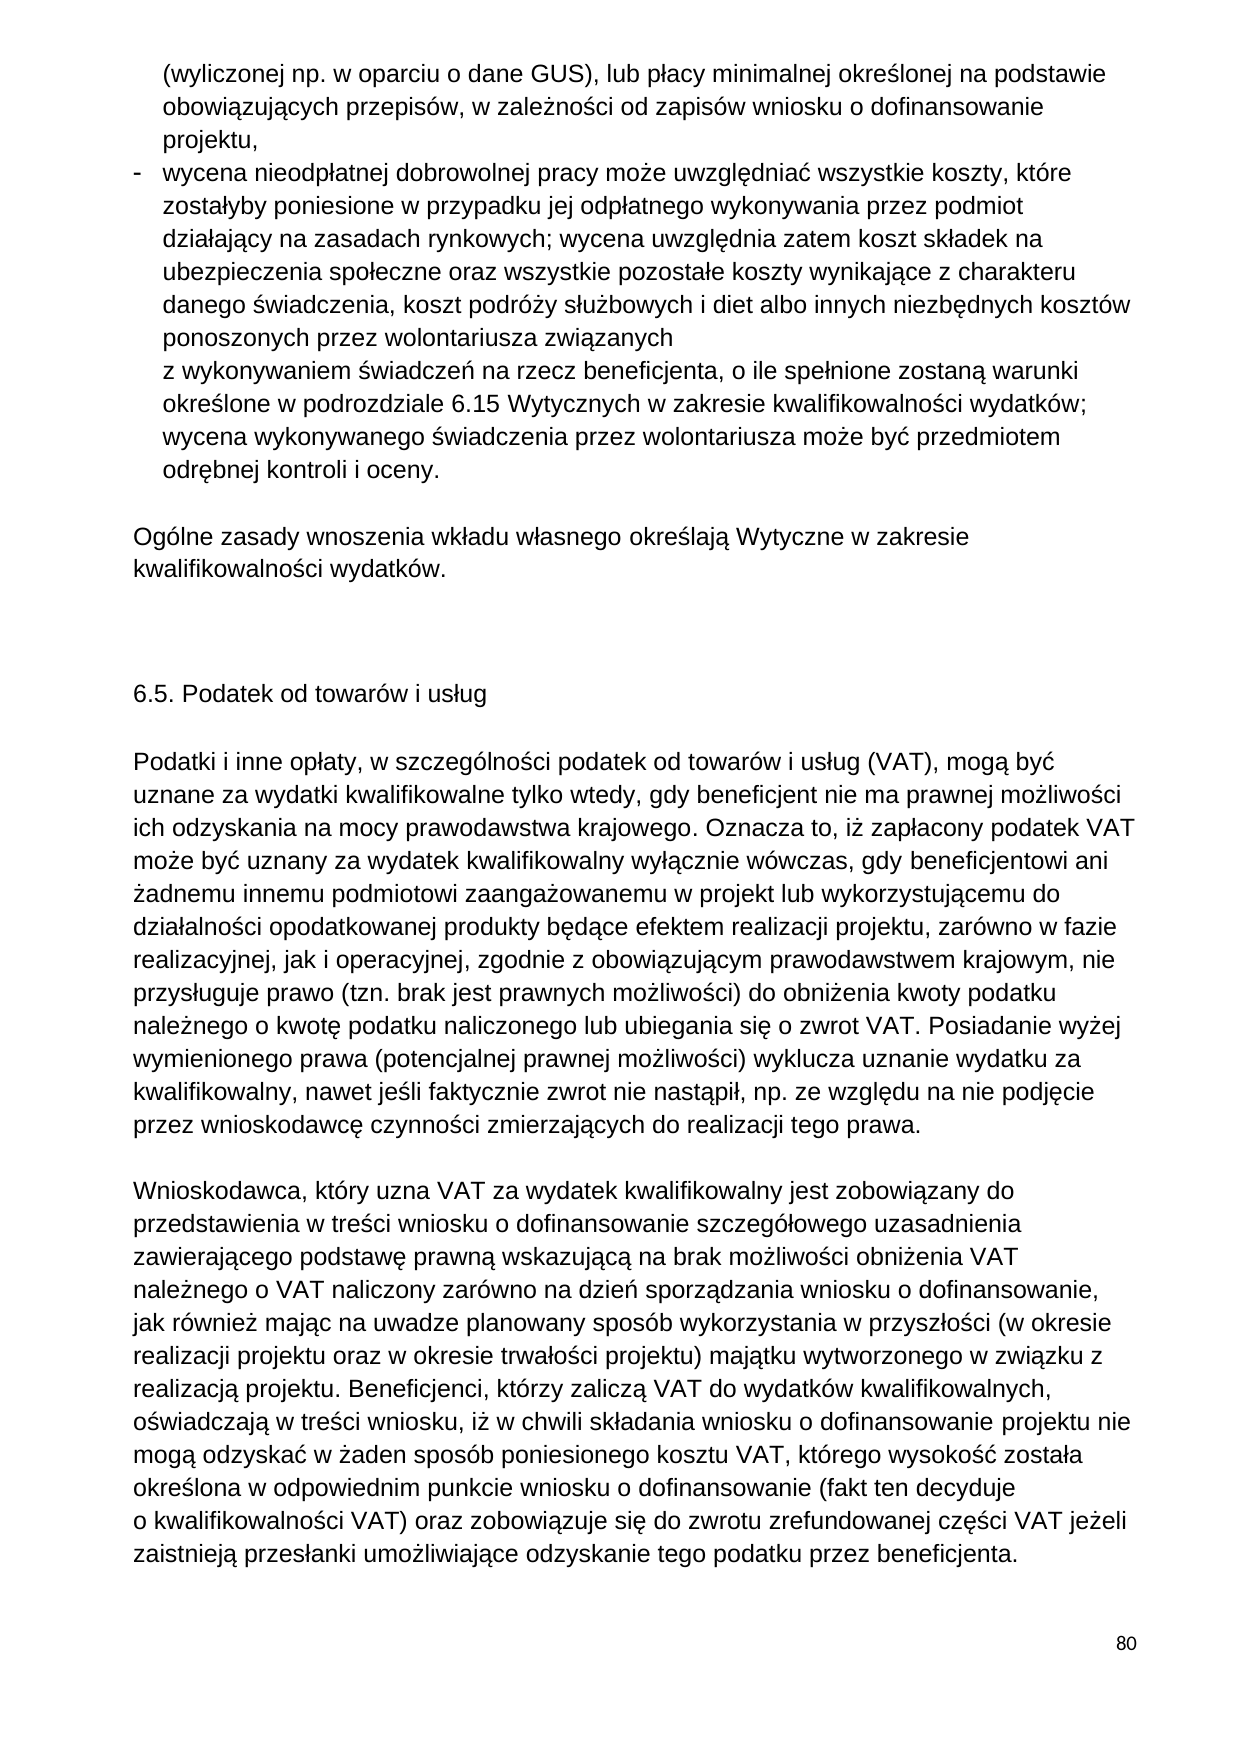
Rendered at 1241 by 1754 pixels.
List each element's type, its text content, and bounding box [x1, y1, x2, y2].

subtitle 6.5. Podatek od towarów i usług [133, 678, 1137, 707]
list Wnioskodawca, który uzna VAT za wydatek kwalifikowalny jest zobowiązany do przedstawienia w treści wniosku o dofinansowanie szczegółowego uzasadnienia zawierającego podstawę prawną wskazującą na brak możliwości obniżenia VAT należnego o VAT naliczony zarówno na dzień sporządzania wniosku o dofinansowanie, jak również mając na uwadze planowany sposób wykorzystania w przyszłości (w okresie realizacji projektu oraz w okresie trwałości projektu) majątku wytworzonego w związku z realizacją projektu. Beneficjenci, którzy zaliczą VAT do wydatków kwalifikowalnych, oświadczają w treści wniosku, iż w chwili składania wniosku o dofinansowanie projektu nie mogą odzyskać w żaden sposób poniesionego kosztu VAT, którego wysokość została określona w odpowiednim punkcie wniosku o dofinansowanie (fakt ten decyduje o kwalifikowalności VAT) oraz zobowiązuje się do zwrotu zrefundowanej części VAT jeżeli zaistnieją przesłanki umożliwiające odzyskanie tego podatku przez beneficjenta. [133, 1176, 1137, 1568]
list wycena nieodpłatnej dobrowolnej pracy może uwzględniać wszystkie koszty, które zostałyby poniesione w przypadku jej odpłatnego wykonywania przez podmiot działający na zasadach rynkowych; wycena uwzględnia zatem koszt składek na ubezpieczenia społeczne oraz wszystkie pozostałe koszty wynikające z charakteru danego świadczenia, koszt podróży służbowych i diet albo innych niezbędnych kosztów ponoszonych przez wolontariusza związanych z wykonywaniem świadczeń na rzecz beneficjenta, o ile spełnione zostaną warunki określone w podrozdziale 6.15 Wytycznych w zakresie kwalifikowalności wydatków; wycena wykonywanego świadczenia przez wolontariusza może być przedmiotem odrębnej kontroli i oceny. [133, 158, 1137, 484]
list Ogólne zasady wnoszenia wkładu własnego określają Wytyczne w zakresie kwalifikowalności wydatków. [133, 521, 1137, 583]
list Podatki i inne opłaty, w szczególności podatek od towarów i usług (VAT), mogą być uznane za wydatki kwalifikowalne tylko wtedy, gdy beneficjent nie ma prawnej możliwości ich odzyskania na mocy prawodawstwa krajowego. Oznacza to, iż zapłacony podatek VAT może być uznany za wydatek kwalifikowalny wyłącznie wówczas, gdy beneficjentowi ani żadnemu innemu podmiotowi zaangażowanemu w projekt lub wykorzystującemu do działalności opodatkowanej produkty będące efektem realizacji projektu, zarówno w fazie realizacyjnej, jak i operacyjnej, zgodnie z obowiązującym prawodawstwem krajowym, nie przysługuje prawo (tzn. brak jest prawnych możliwości) do obniżenia kwoty podatku należnego o kwotę podatku naliczonego lub ubiegania się o zwrot VAT. Posiadanie wyżej wymienionego prawa (potencjalnej prawnej możliwości) wyklucza uznanie wydatku za kwalifikowalny, nawet jeśli faktycznie zwrot nie nastąpił, np. ze względu na nie podjęcie przez wnioskodawcę czynności zmierzających do realizacji tego prawa. [133, 747, 1137, 1138]
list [133, 59, 1137, 154]
